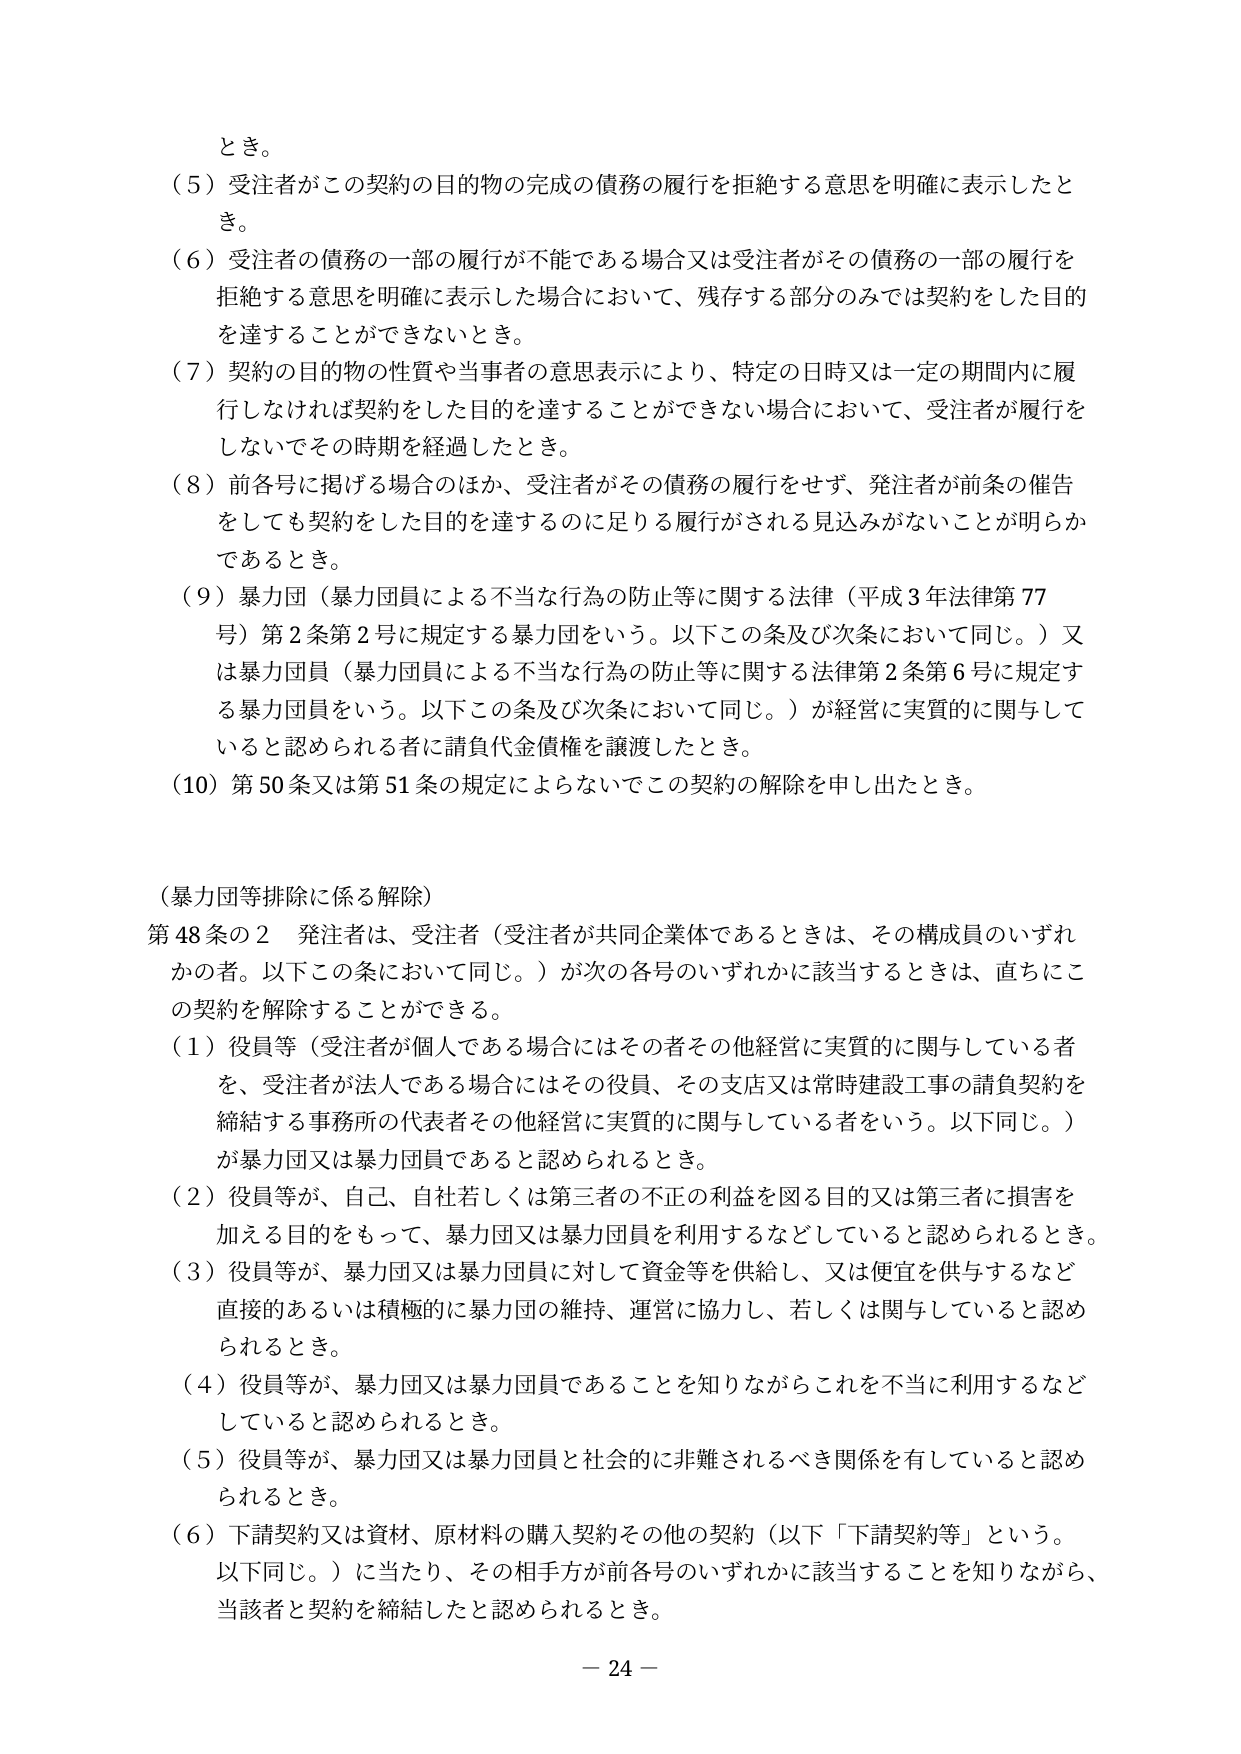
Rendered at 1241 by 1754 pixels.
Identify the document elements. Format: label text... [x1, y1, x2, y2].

text （１）役員等（受注者が個人である場合にはその者その他経営に実質的に関与している者を、受注者が法人である場合にはその役員、その支店又は常時建設工事の請負契約を締結する事務所の代表者その他経営に実質的に関与している者をいう。以下同じ。）が暴力団又は暴力団員であると認められるとき。 [148, 1027, 1092, 1177]
text （２）役員等が、自己、自社若しくは第三者の不正の利益を図る目的又は第三者に損害を加える目的をもって、暴力団又は暴力団員を利用するなどしていると認められるとき。 [148, 1177, 1092, 1252]
text （４）役員等が、暴力団又は暴力団員であることを知りながらこれを不当に利用するなどしていると認められるとき。 [148, 1364, 1092, 1439]
text （暴力団等排除に係る解除） [148, 877, 1092, 914]
text （５）受注者がこの契約の目的物の完成の債務の履行を拒絶する意思を明確に表示したとき。 [148, 164, 1092, 239]
text （９）暴力団（暴力団員による不当な行為の防止等に関する法律（平成3年法律第77号）第2条第2号に規定する暴力団をいう。以下この条及び次条において同じ。）又は暴力団員（暴力団員による不当な行為の防止等に関する法律第2条第6号に規定する暴力団員をいう。以下この条及び次条において同じ。）が経営に実質的に関与していると認められる者に請負代金債権を譲渡したとき。 [169, 577, 1092, 764]
text （６）下請契約又は資材、原材料の購入契約その他の契約（以下「下請契約等」という。以下同じ。）に当たり、その相手方が前各号のいずれかに該当することを知りながら、当該者と契約を締結したと認められるとき。 [148, 1514, 1092, 1627]
text （10）第50条又は第51条の規定によらないでこの契約の解除を申し出たとき。 [148, 764, 1092, 802]
text （６）受注者の債務の一部の履行が不能である場合又は受注者がその債務の一部の履行を拒絶する意思を明確に表示した場合において、残存する部分のみでは契約をした目的を達することができないとき。 [148, 239, 1092, 352]
text （５）役員等が、暴力団又は暴力団員と社会的に非難されるべき関係を有していると認められるとき。 [169, 1439, 1092, 1514]
text （３）役員等が、暴力団又は暴力団員に対して資金等を供給し、又は便宜を供与するなど直接的あるいは積極的に暴力団の維持、運営に協力し、若しくは関与していると認められるとき。 [148, 1252, 1092, 1364]
text （８）前各号に掲げる場合のほか、受注者がその債務の履行をせず、発注者が前条の催告をしても契約をした目的を達するのに足りる履行がされる見込みがないことが明らかであるとき。 [148, 464, 1092, 577]
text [148, 127, 1092, 164]
text （７）契約の目的物の性質や当事者の意思表示により、特定の日時又は一定の期間内に履行しなければ契約をした目的を達することができない場合において、受注者が履行をしないでその時期を経過したとき。 [148, 352, 1092, 464]
text 第48条の２ 発注者は、受注者（受注者が共同企業体であるときは、その構成員のいずれかの者。以下この条において同じ。）が次の各号のいずれかに該当するときは、直ちにこの契約を解除することができる。 [148, 914, 1092, 1027]
